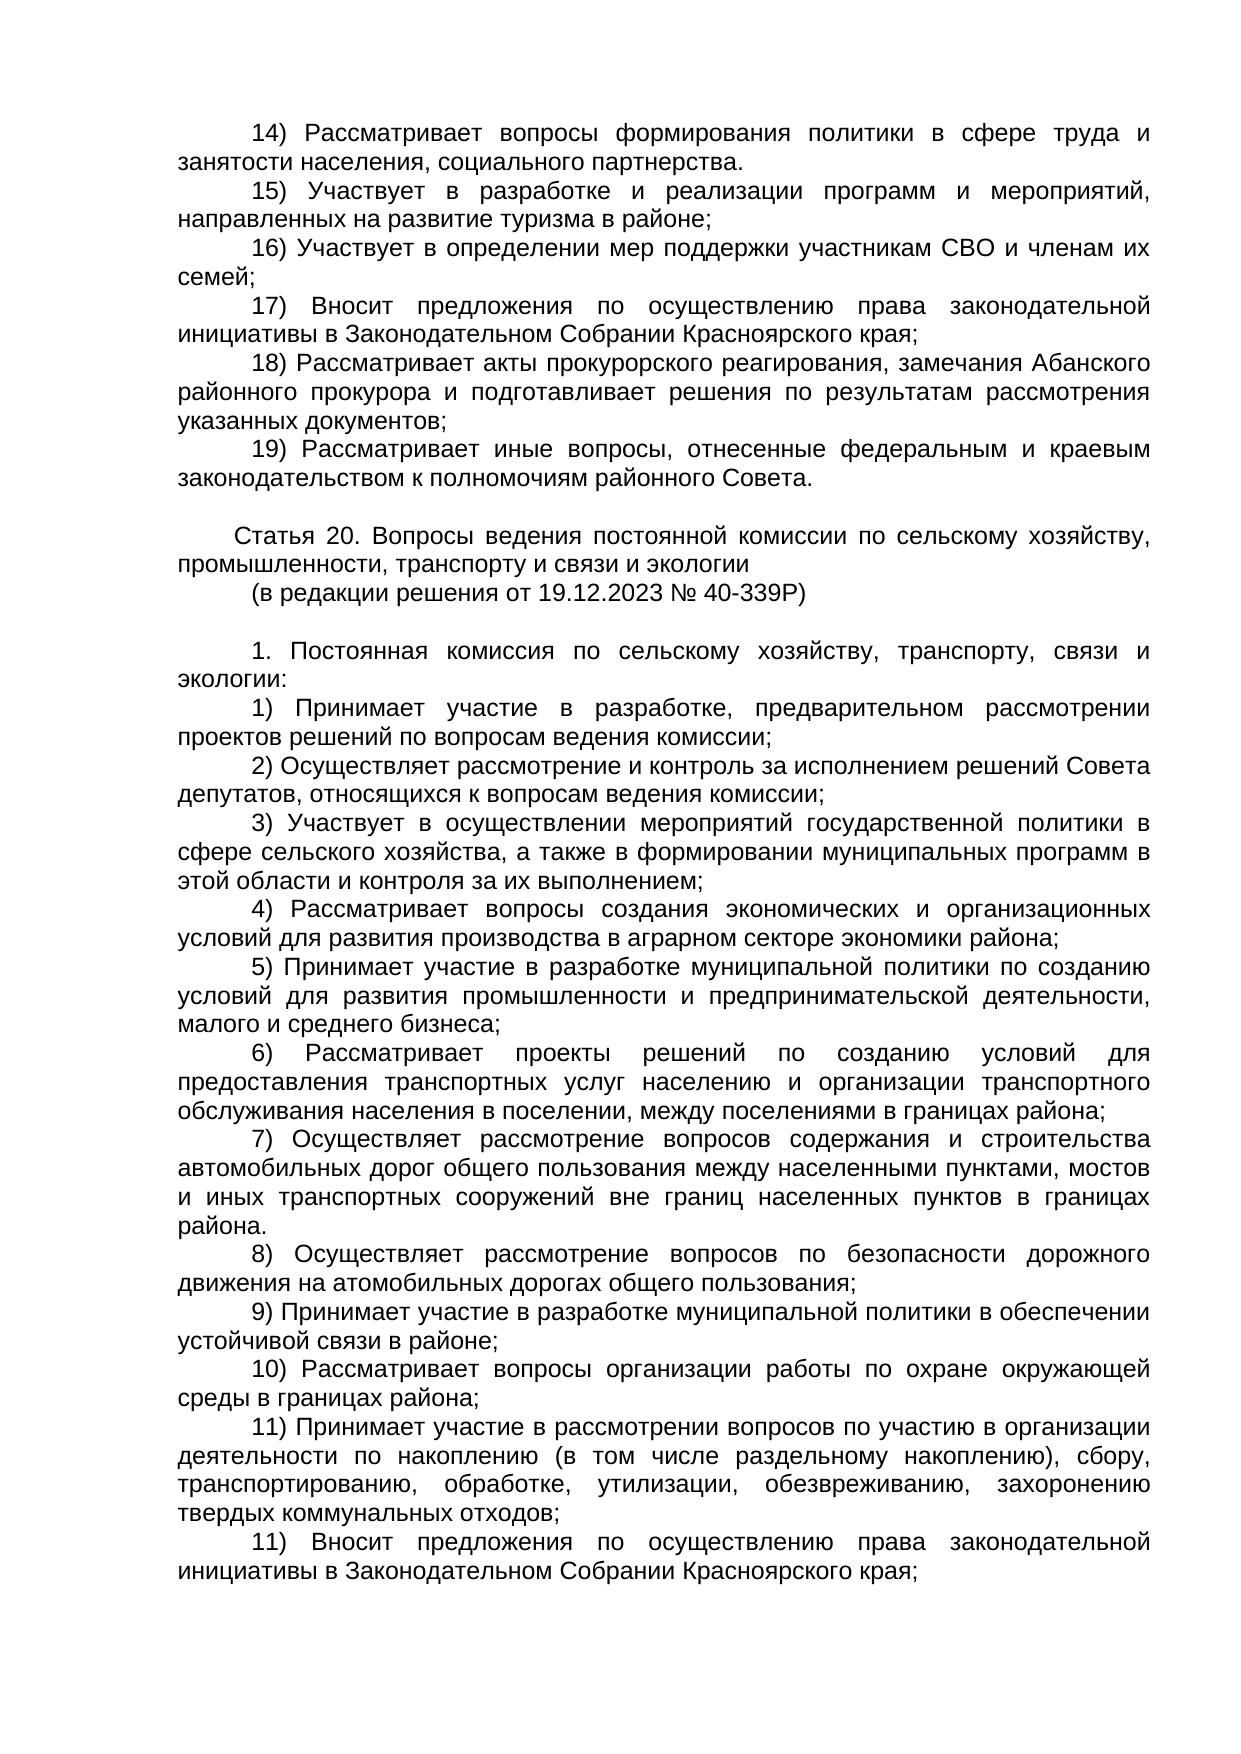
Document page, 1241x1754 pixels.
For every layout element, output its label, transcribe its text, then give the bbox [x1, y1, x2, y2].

text 18) Рассматривает акты прокурорского реагирования, замечания Абанского районного прокурора и подготавливает решения по результатам рассмотрения указанных документов; [177, 348, 1152, 434]
text Статья 20. Вопросы ведения постоянной комиссии по сельскому хозяйству, промышленности, транспорту и связи и экологии [177, 521, 1152, 578]
text 17) Вносит предложения по осуществлению права законодательной инициативы в Законодательном Собрании Красноярского края; [177, 291, 1152, 348]
text 15) Участвует в разработке и реализации программ и мероприятий, направленных на развитие туризма в районе; [177, 176, 1152, 233]
text 5) Принимает участие в разработке муниципальной политики по созданию условий для развития промышленности и предпринимательской деятельности, малого и среднего бизнеса; [177, 952, 1152, 1038]
text 9) Принимает участие в разработке муниципальной политики в обеспечении устойчивой связи в районе; [177, 1297, 1152, 1354]
text 16) Участвует в определении мер поддержки участникам СВО и членам их семей; [177, 233, 1152, 291]
text 3) Участвует в осуществлении мероприятий государственной политики в сфере сельского хозяйства, а также в формировании муниципальных программ в этой области и контроля за их выполнением; [177, 808, 1152, 894]
text (в редакции решения от 19.12.2023 № 40-339Р) [177, 578, 1152, 607]
text 1. Постоянная комиссия по сельскому хозяйству, транспорту, связи и экологии: [177, 636, 1152, 693]
text 11) Вносит предложения по осуществлению права законодательной инициативы в Законодательном Собрании Красноярского края; [177, 1527, 1152, 1584]
text 2) Осуществляет рассмотрение и контроль за исполнением решений Совета депутатов, относящихся к вопросам ведения комиссии; [177, 751, 1152, 808]
text 8) Осуществляет рассмотрение вопросов по безопасности дорожного движения на атомобильных дорогах общего пользования; [177, 1239, 1152, 1297]
text 10) Рассматривает вопросы организации работы по охране окружающей среды в границах района; [177, 1354, 1152, 1412]
text 4) Рассматривает вопросы создания экономических и организационных условий для развития производства в аграрном секторе экономики района; [177, 894, 1152, 952]
text 14) Рассматривает вопросы формирования политики в сфере труда и занятости населения, социального партнерства. [177, 118, 1152, 176]
text 7) Осуществляет рассмотрение вопросов содержания и строительства автомобильных дорог общего пользования между населенными пунктами, мостов и иных транспортных сооружений вне границ населенных пунктов в границах района. [177, 1124, 1152, 1239]
text 19) Рассматривает иные вопросы, отнесенные федеральным и краевым законодательством к полномочиям районного Совета. [177, 434, 1152, 492]
text 11) Принимает участие в рассмотрении вопросов по участию в организации деятельности по накоплению (в том числе раздельному накоплению), сбору, транспортированию, обработке, утилизации, обезвреживанию, захоронению твердых коммунальных отходов; [177, 1412, 1152, 1527]
text 1) Принимает участие в разработке, предварительном рассмотрении проектов решений по вопросам ведения комиссии; [177, 693, 1152, 751]
text 6) Рассматривает проекты решений по созданию условий для предоставления транспортных услуг населению и организации транспортного обслуживания населения в поселении, между поселениями в границах района; [177, 1038, 1152, 1124]
